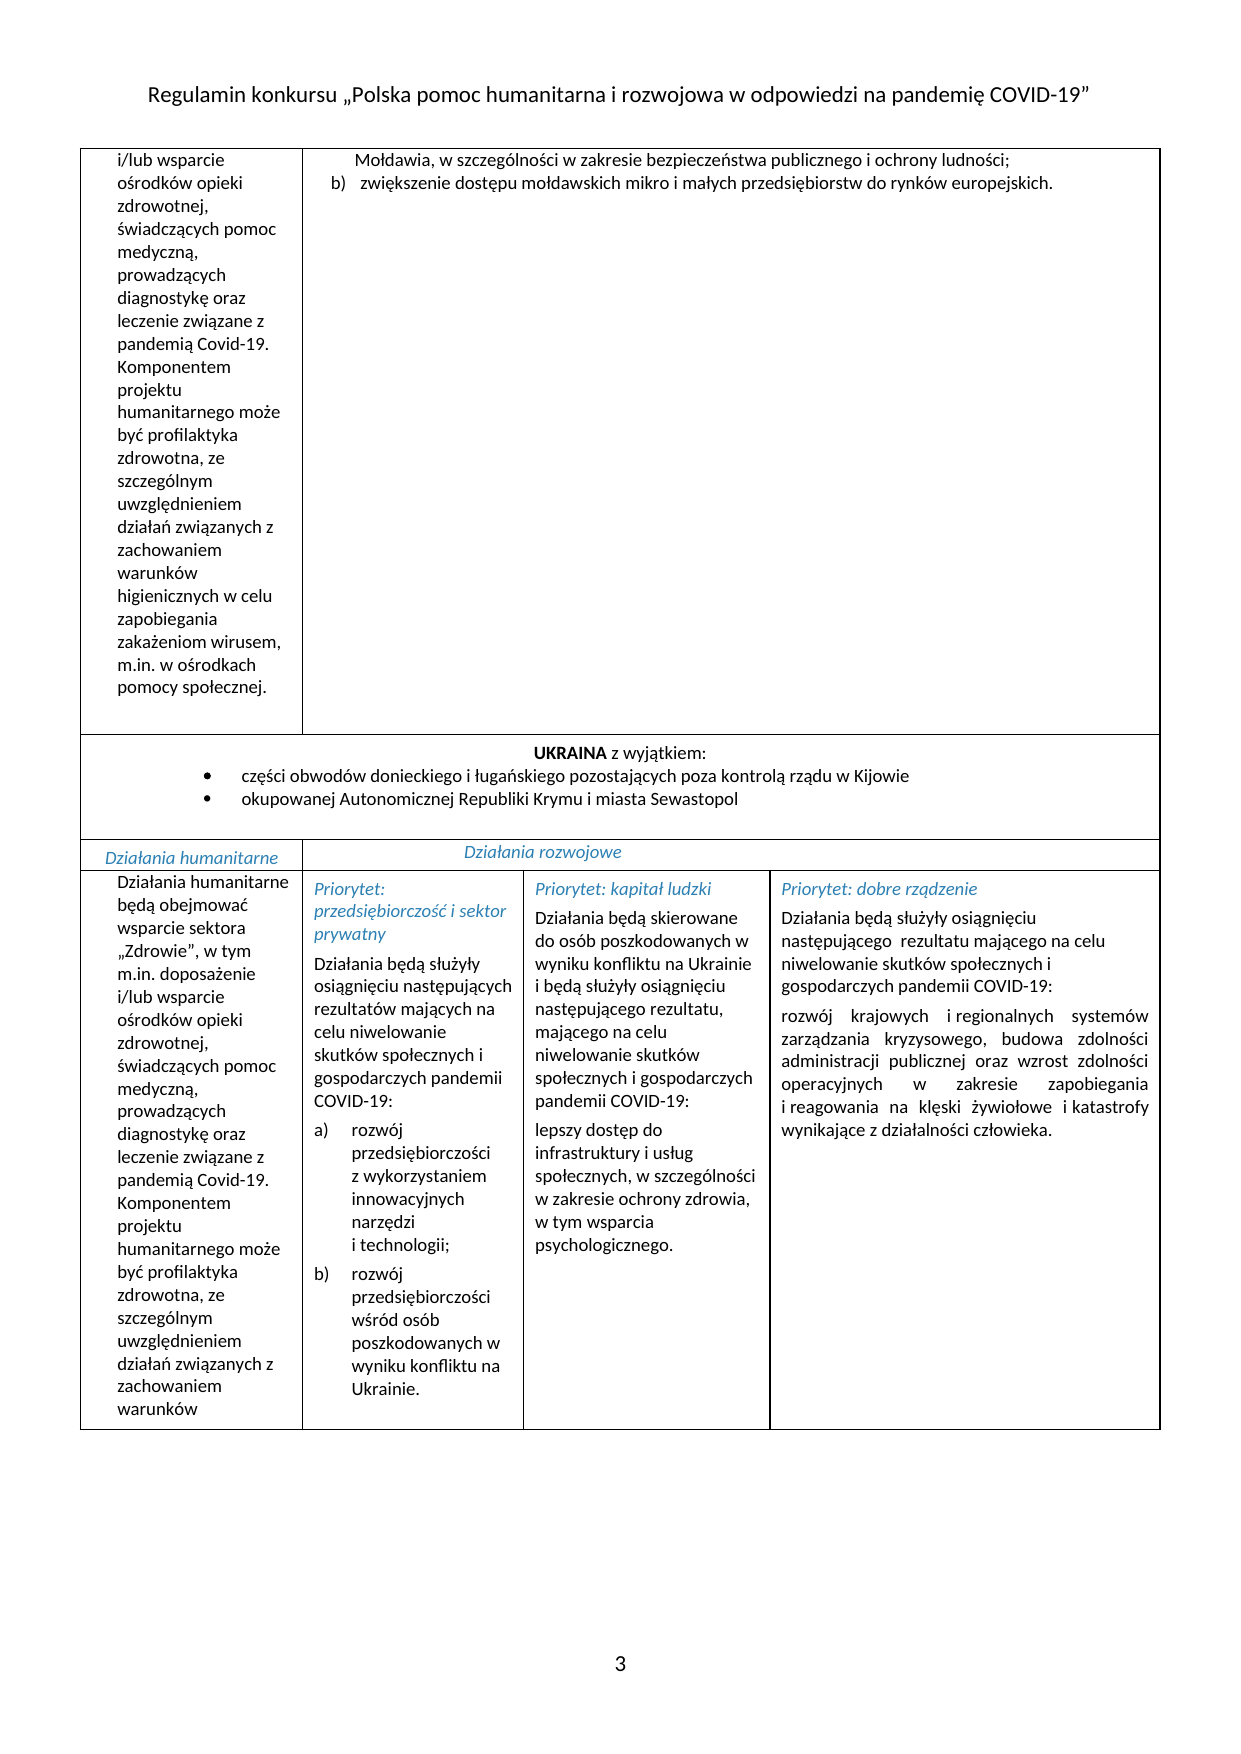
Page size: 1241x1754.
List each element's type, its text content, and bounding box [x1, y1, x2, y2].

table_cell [81, 871, 302, 1429]
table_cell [524, 871, 769, 1429]
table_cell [303, 149, 1159, 734]
table_cell UKRAINA z wyjątkiem: części obwodów donieckiego i ługańskiego pozostających poza kontrolą rządu w Kijowie okupowanej Autonomicznej Republiki Krymu i miasta Sewastopol [81, 735, 1159, 839]
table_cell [771, 871, 1159, 1429]
table_cell Działania humanitarne [81, 840, 302, 869]
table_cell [303, 871, 523, 1429]
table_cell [81, 149, 302, 734]
table_cell Działania rozwojowe [303, 840, 1159, 869]
